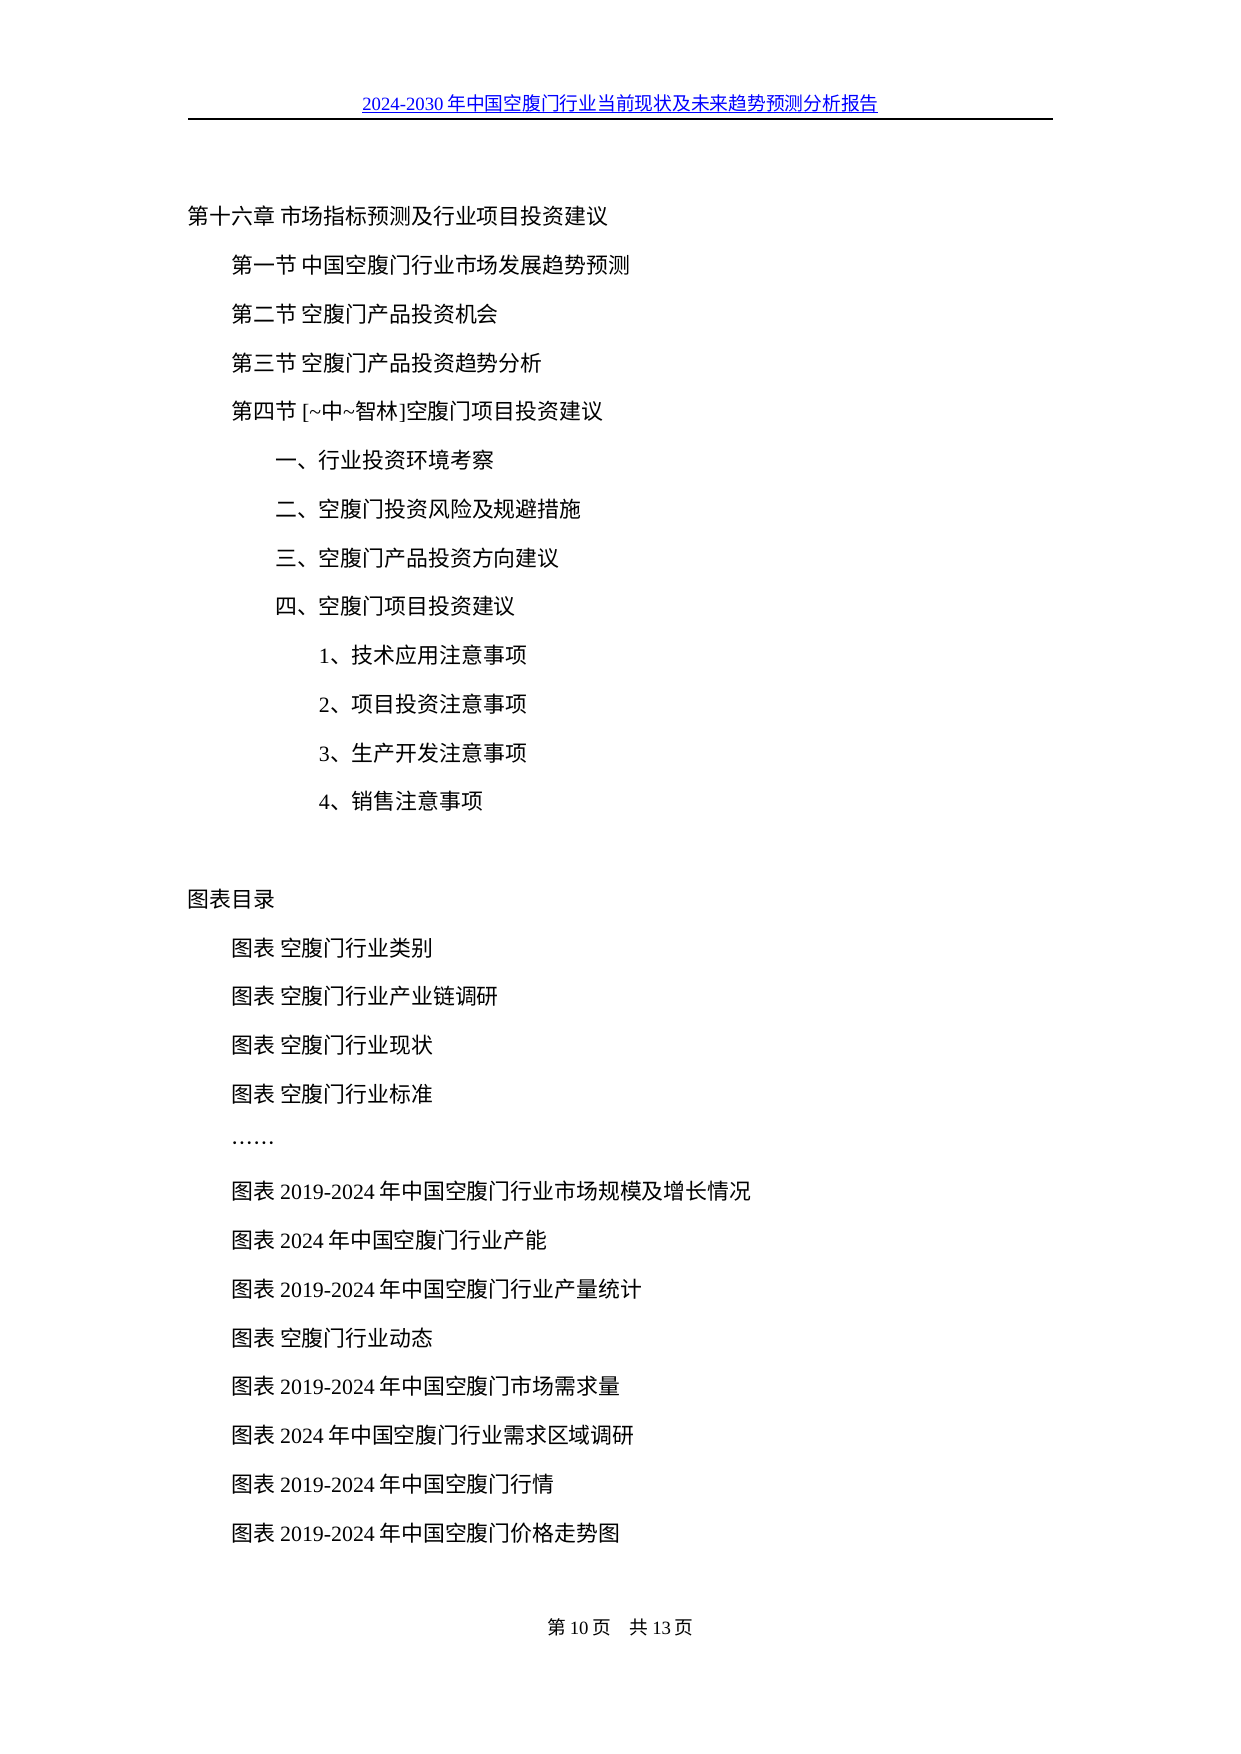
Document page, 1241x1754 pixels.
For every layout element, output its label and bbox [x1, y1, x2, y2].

text [187, 150, 1053, 1548]
